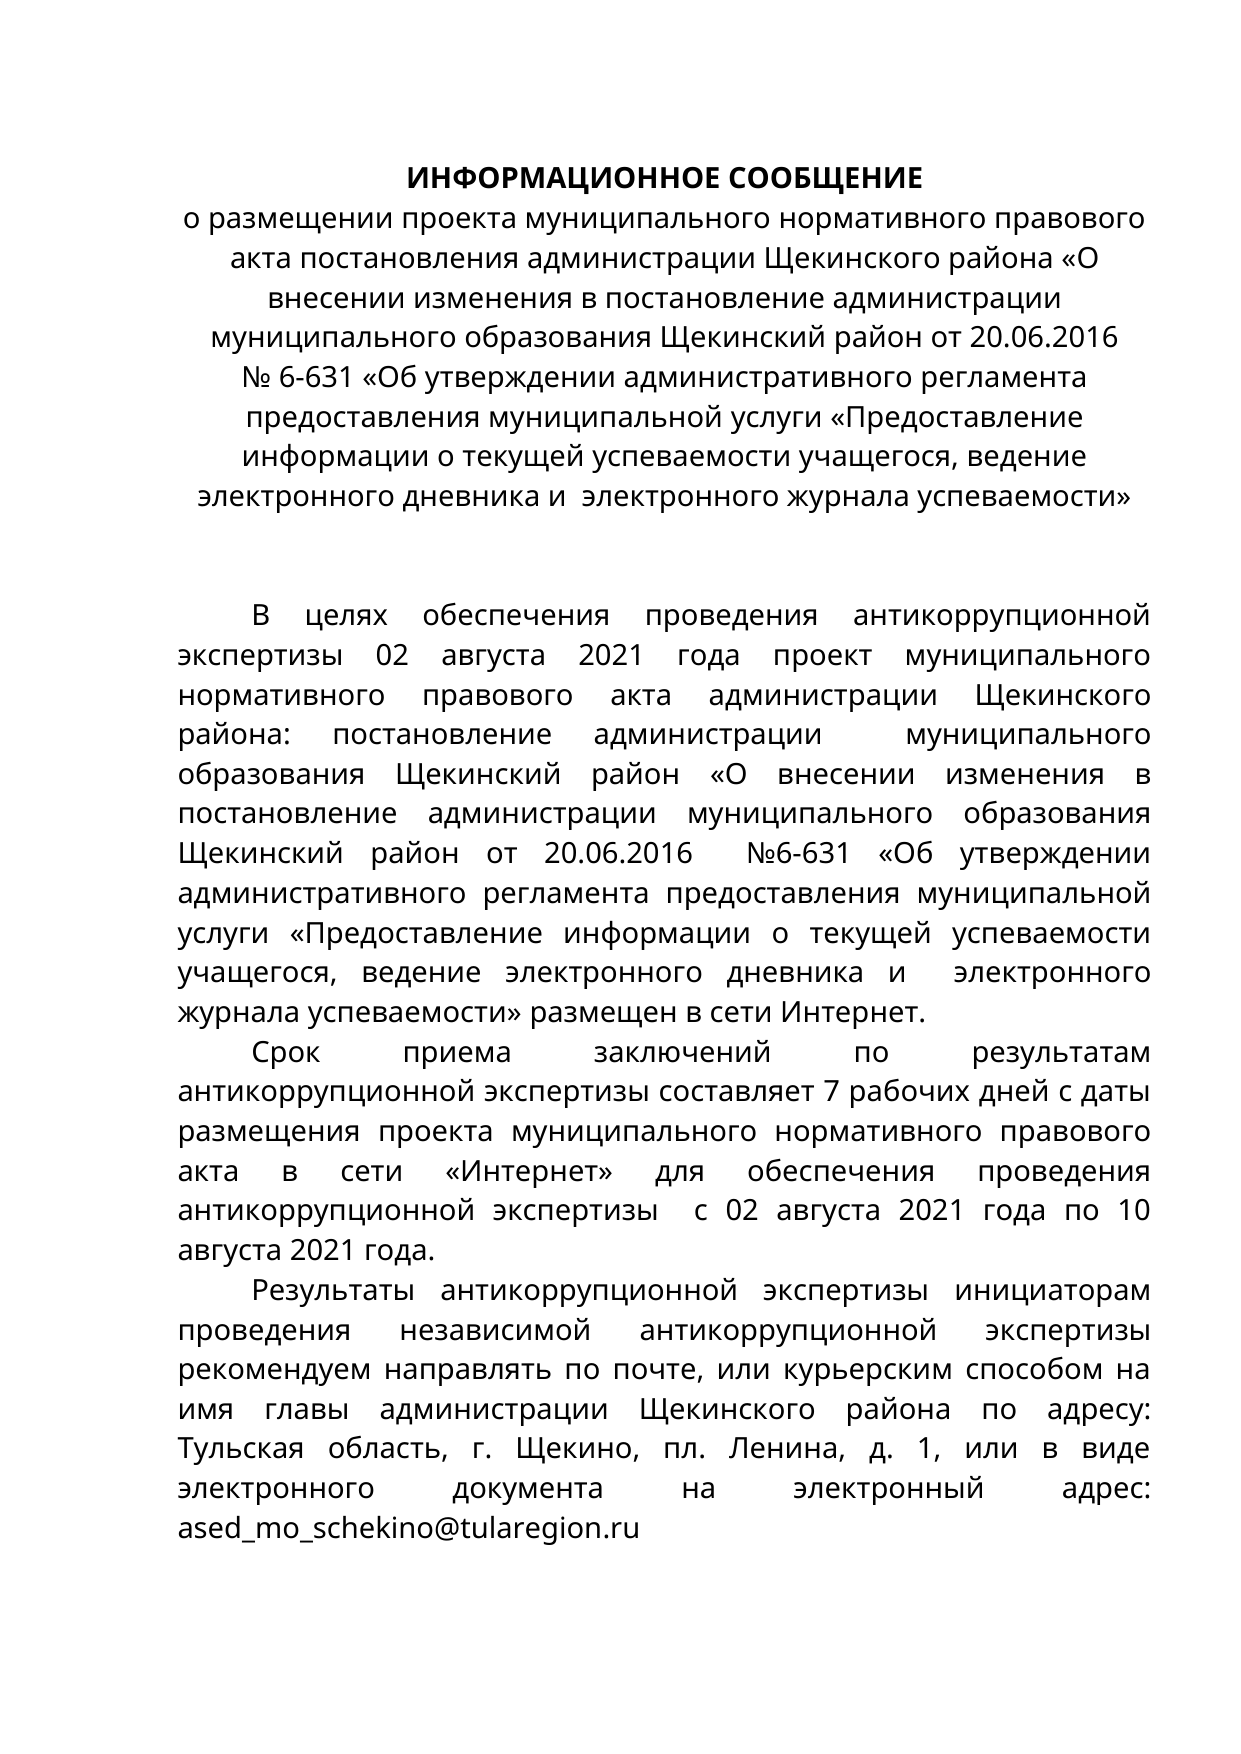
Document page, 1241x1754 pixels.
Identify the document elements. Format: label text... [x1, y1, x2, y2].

text ИНФОРМАЦИОННОЕ СООБЩЕНИЕ [177, 158, 1152, 197]
text Результаты антикоррупционной экспертизы инициаторам проведения независимой антикоррупционной экспертизы рекомендуем направлять по почте, или курьерским способом на имя главы администрации Щекинского района по адресу: Тульская область, г. Щекино, пл. Ленина, д. 1, или в виде электронного документа на электронный адрес: ased_mo_schekino@tularegion.ru [177, 1269, 1152, 1547]
text о размещении проекта муниципального нормативного правового акта постановления администрации Щекинского района «О внесении изменения в постановление администрации муниципального образования Щекинский район от 20.06.2016 № 6-631 «Об утверждении административного регламента предоставления муниципальной услуги «Предоставление информации о текущей успеваемости учащегося, ведение электронного дневника и электронного журнала успеваемости» [177, 197, 1152, 515]
text В целях обеспечения проведения антикоррупционной экспертизы 02 августа 2021 года проект муниципального нормативного правового акта администрации Щекинского района: постановление администрации муниципального образования Щекинский район «О внесении изменения в постановление администрации муниципального образования Щекинский район от 20.06.2016 №6-631 «Об утверждении административного регламента предоставления муниципальной услуги «Предоставление информации о текущей успеваемости учащегося, ведение электронного дневника и электронного журнала успеваемости» размещен в сети Интернет. [177, 594, 1152, 1031]
text Срок приема заключений по результатам антикоррупционной экспертизы составляет 7 рабочих дней с даты размещения проекта муниципального нормативного правового акта в сети «Интернет» для обеспечения проведения антикоррупционной экспертизы с 02 августа 2021 года по 10 августа 2021 года. [177, 1031, 1152, 1269]
